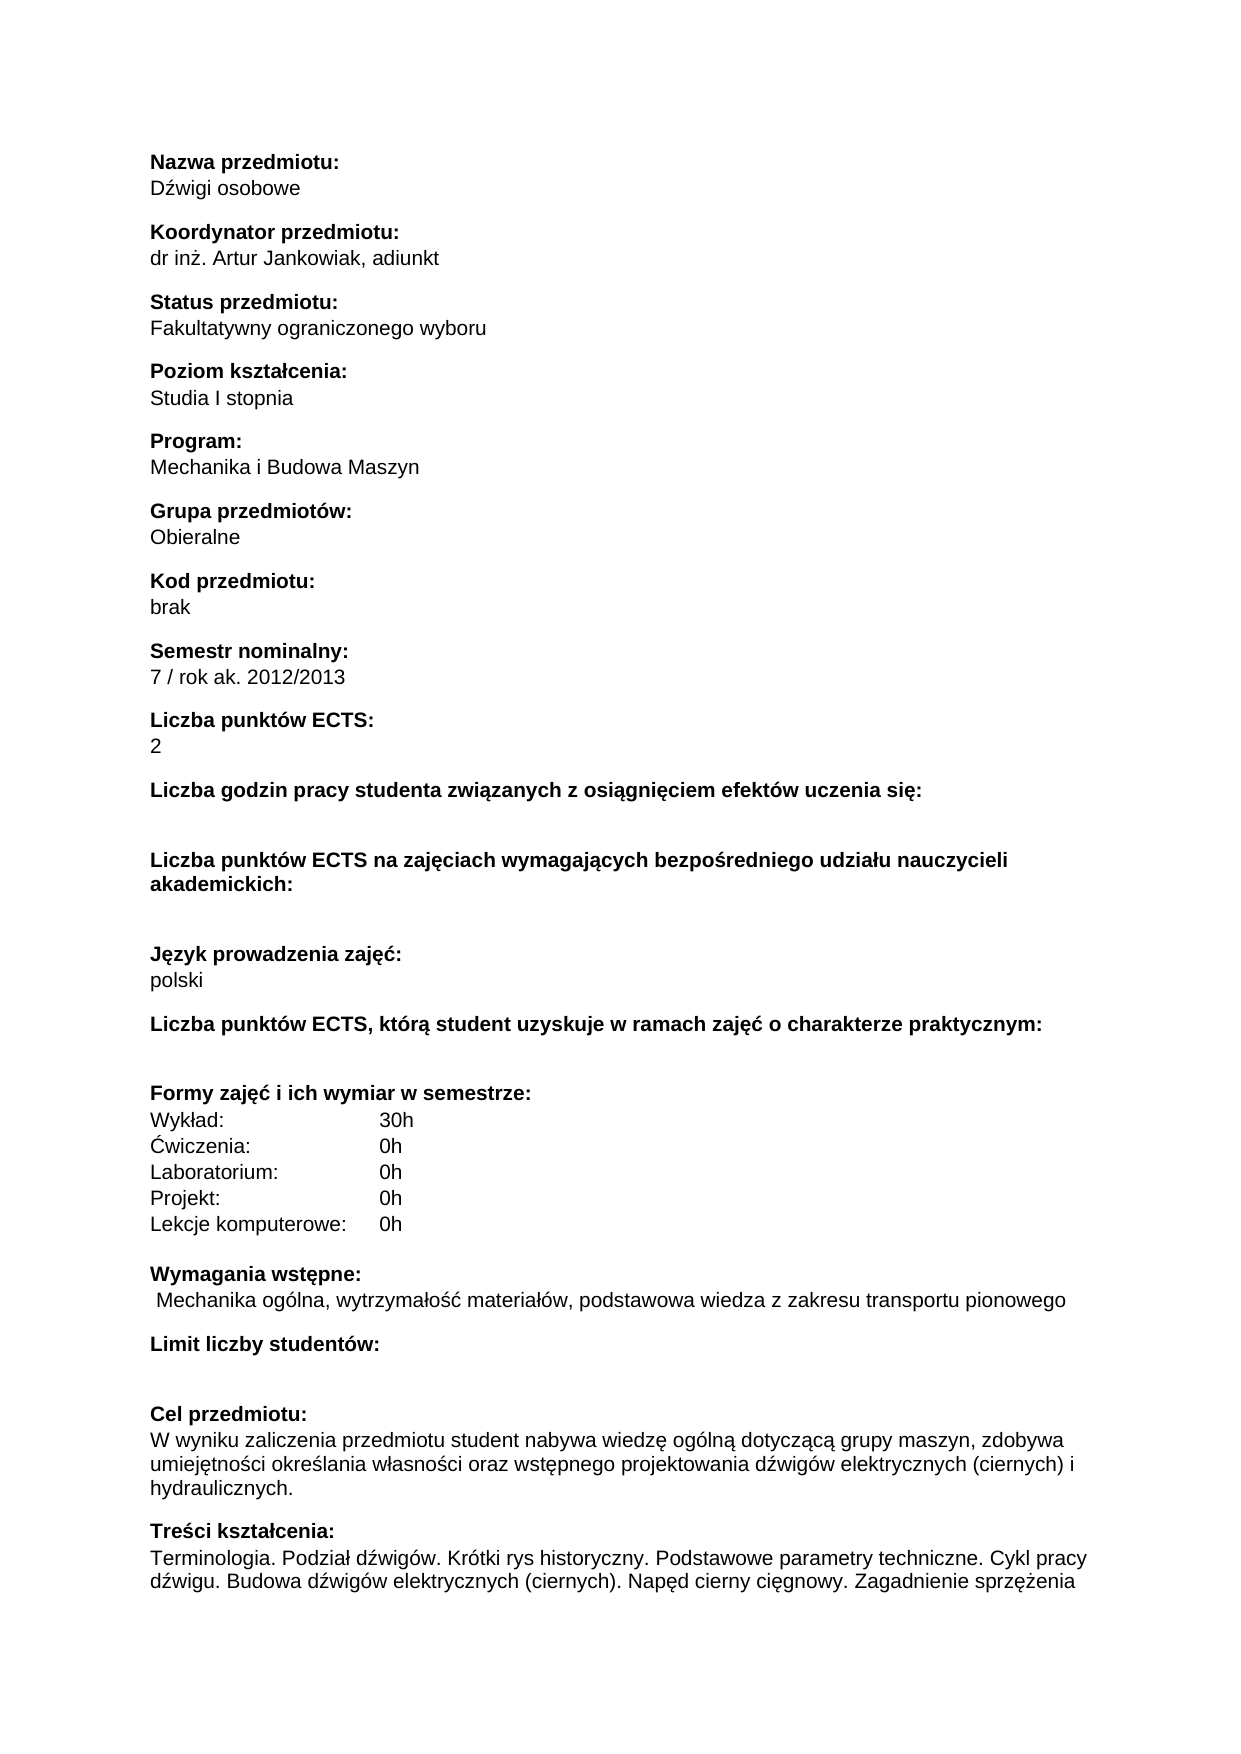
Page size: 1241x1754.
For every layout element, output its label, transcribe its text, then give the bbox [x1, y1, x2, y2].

text W wyniku zaliczenia przedmiotu student nabywa wiedzę ogólną dotyczącą grupy maszyn, zdobywa umiejętności określania własności oraz wstępnego projektowania dźwigów elektrycznych (ciernych) i hydraulicznych. [150, 1428, 1090, 1499]
table_cell 0h [369, 1158, 597, 1184]
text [150, 1545, 1090, 1593]
text Obieralne [150, 525, 1090, 549]
text Grupa przedmiotów: [150, 499, 1090, 523]
text Fakultatywny ograniczonego wyboru [150, 316, 1090, 339]
text Limit liczby studentów: [150, 1332, 1090, 1356]
text Dźwigi osobowe [150, 176, 1090, 200]
text dr inż. Artur Jankowiak, adiunkt [150, 246, 1090, 270]
text Treści kształcenia: [150, 1519, 1090, 1543]
text 2 [150, 734, 1090, 758]
text Studia I stopnia [150, 385, 1090, 409]
table_cell Ćwiczenia: [140, 1134, 367, 1158]
table_header Wykład: [140, 1108, 367, 1132]
text Status przedmiotu: [150, 289, 1090, 313]
text Program: [150, 429, 1090, 453]
text 7 / rok ak. 2012/2013 [150, 664, 1090, 688]
text Semestr nominalny: [150, 638, 1090, 662]
table_cell 0h [369, 1184, 597, 1210]
table_cell Laboratorium: [140, 1160, 367, 1184]
text Koordynator przedmiotu: [150, 220, 1090, 244]
table_cell Lekcje komputerowe: [140, 1212, 367, 1236]
text Poziom kształcenia: [150, 359, 1090, 383]
text polski [150, 968, 1090, 992]
text Kod przedmiotu: [150, 569, 1090, 593]
text Liczba godzin pracy studenta związanych z osiągnięciem efektów uczenia się: [150, 778, 1090, 802]
text Liczba punktów ECTS na zajęciach wymagających bezpośredniego udziału nauczycieli akademickich: [150, 848, 1090, 896]
text Mechanika ogólna, wytrzymałość materiałów, podstawowa wiedza z zakresu transportu pionowego [150, 1288, 1090, 1312]
table_cell 0h [369, 1210, 597, 1236]
text Liczba punktów ECTS: [150, 708, 1090, 732]
text Język prowadzenia zajęć: [150, 942, 1090, 966]
text Nazwa przedmiotu: [150, 150, 1090, 174]
table_cell Projekt: [140, 1186, 367, 1210]
text Wymagania wstępne: [150, 1262, 1090, 1286]
text Mechanika i Budowa Maszyn [150, 455, 1090, 479]
table_cell 0h [369, 1132, 597, 1158]
text Formy zajęć i ich wymiar w semestrze: [150, 1081, 1090, 1105]
text Liczba punktów ECTS, którą student uzyskuje w ramach zajęć o charakterze praktycznym: [150, 1011, 1090, 1035]
text brak [150, 595, 1090, 619]
text Cel przedmiotu: [150, 1402, 1090, 1426]
table_header 30h [369, 1108, 597, 1132]
